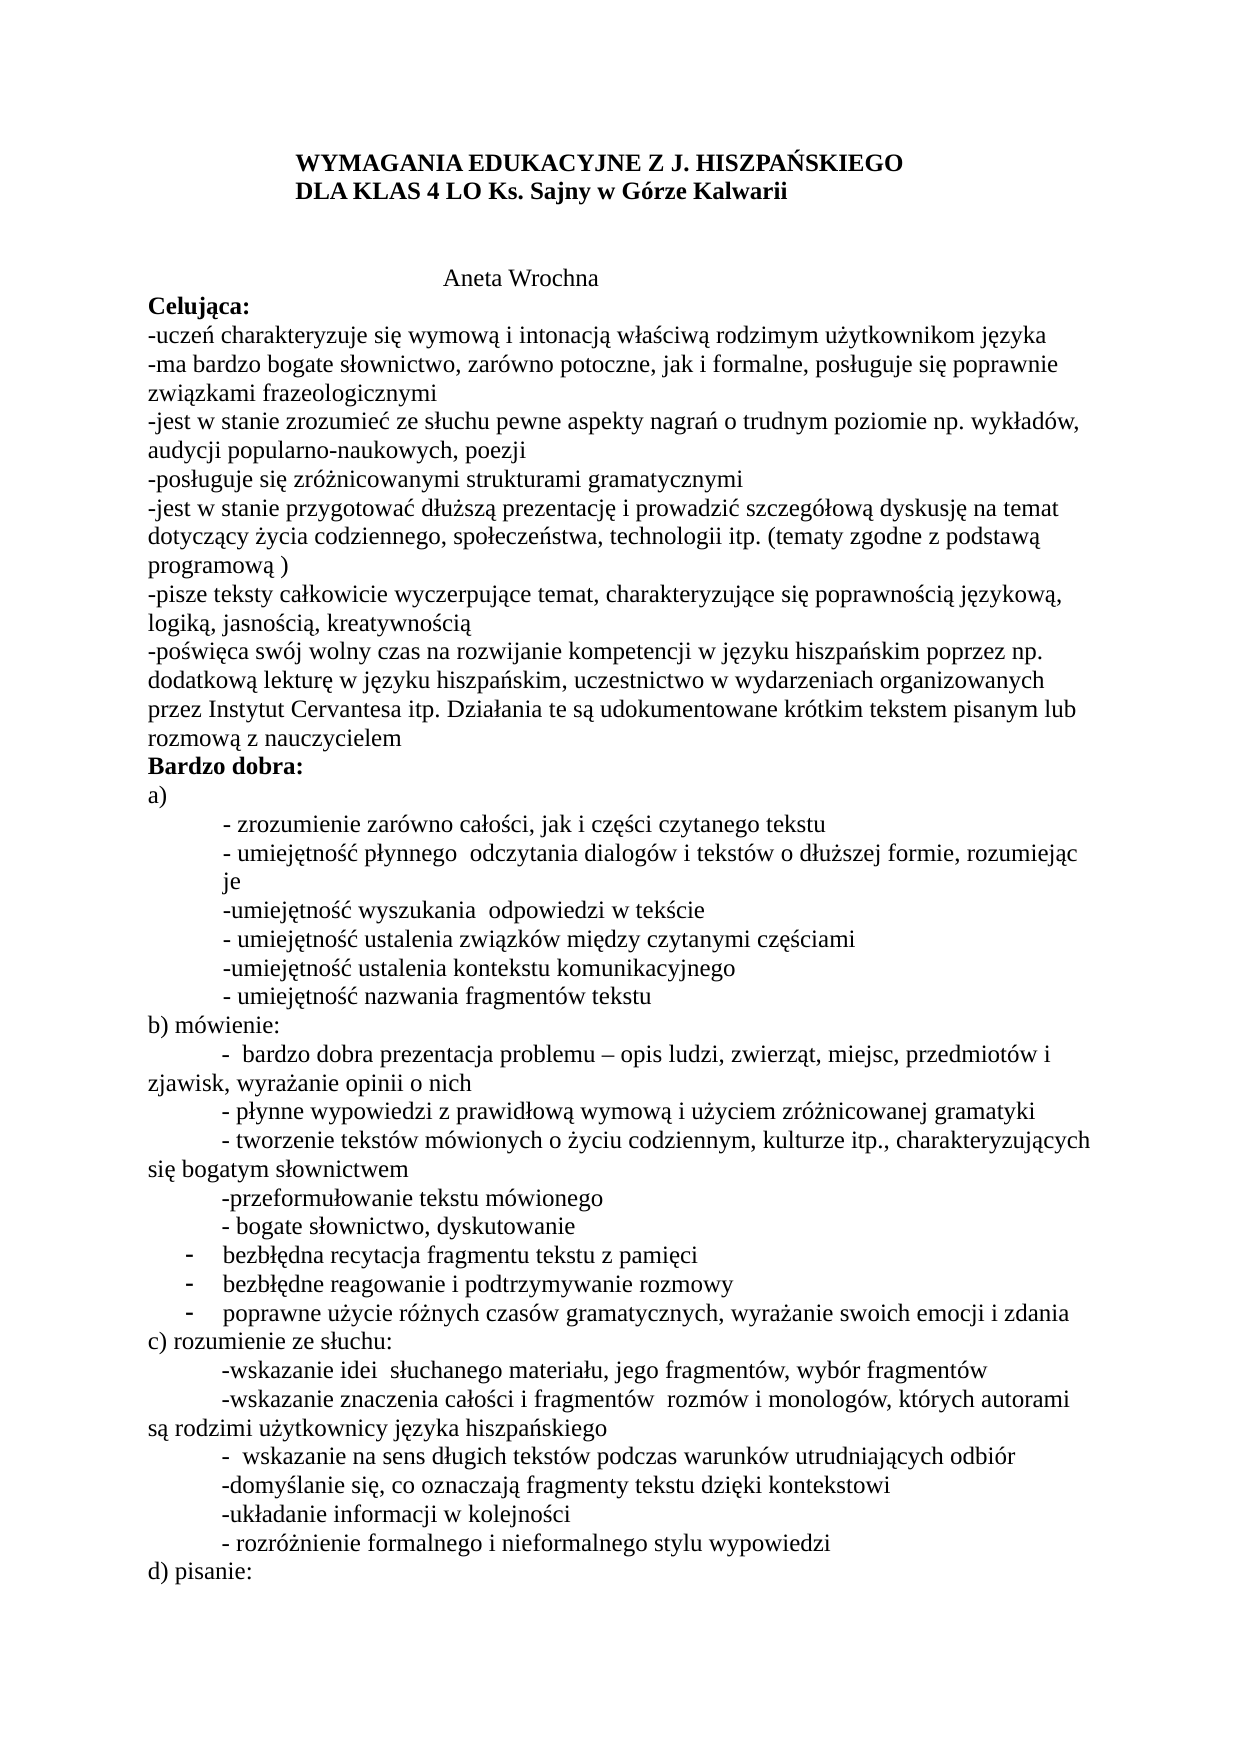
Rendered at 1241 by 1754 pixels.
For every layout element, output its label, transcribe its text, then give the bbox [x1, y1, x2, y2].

text -pisze teksty całkowicie wyczerpujące temat, charakteryzujące się poprawnością językową, logiką, jasnością, kreatywnością [148, 579, 1093, 636]
text -wskazanie znaczenia całości i fragmentów rozmów i monologów, których autorami są rodzimi użytkownicy języka hiszpańskiego [148, 1384, 1093, 1441]
text - umiejętność nazwania fragmentów tekstu [223, 981, 1093, 1010]
text - rozróżnienie formalnego i nieformalnego stylu wypowiedzi [148, 1528, 1093, 1556]
list bezbłędne reagowanie i podtrzymywanie rozmowy [185, 1269, 1093, 1298]
text - umiejętność ustalenia związków między czytanymi częściami [223, 924, 1093, 953]
text -jest w stanie zrozumieć ze słuchu pewne aspekty nagrań o trudnym poziomie np. wykładów, audycji popularno-naukowych, poezji [148, 406, 1093, 464]
text Aneta Wrochna [148, 263, 1093, 291]
text - zrozumienie zarówno całości, jak i części czytanego tekstu [223, 809, 1093, 838]
text - bardzo dobra prezentacja problemu – opis ludzi, zwierząt, miejsc, przedmiotów i zjawisk, wyrażanie opinii o nich [148, 1039, 1093, 1096]
text -posługuje się zróżnicowanymi strukturami gramatycznymi [148, 464, 1093, 493]
text - wskazanie na sens długich tekstów podczas warunków utrudniających odbiór [148, 1441, 1093, 1470]
list poprawne użycie różnych czasów gramatycznych, wyrażanie swoich emocji i zdania [185, 1298, 1093, 1326]
text - tworzenie tekstów mówionych o życiu codziennym, kulturze itp., charakteryzujących się bogatym słownictwem [148, 1125, 1093, 1183]
text -przeformułowanie tekstu mówionego [148, 1183, 1093, 1211]
text -poświęca swój wolny czas na rozwijanie kompetencji w języku hiszpańskim poprzez np. dodatkową lekturę w języku hiszpańskim, uczestnictwo w wydarzeniach organizowanych przez Instytut Cervantesa itp. Działania te są udokumentowane krótkim tekstem pisanym lub rozmową z nauczycielem [148, 636, 1093, 751]
text -umiejętność ustalenia kontekstu komunikacyjnego [223, 953, 1093, 981]
text -ma bardzo bogate słownictwo, zarówno potoczne, jak i formalne, posługuje się poprawnie związkami frazeologicznymi [148, 349, 1093, 406]
text d) pisanie: [148, 1556, 1093, 1585]
text -układanie informacji w kolejności [148, 1499, 1093, 1528]
text b) mówienie: [148, 1010, 1093, 1039]
text -domyślanie się, co oznaczają fragmenty tekstu dzięki kontekstowi [148, 1470, 1093, 1499]
text a) [148, 780, 1093, 809]
text -umiejętność wyszukania odpowiedzi w tekście [223, 895, 1093, 924]
text Bardzo dobra: [148, 751, 1093, 780]
text - umiejętność płynnego odczytania dialogów i tekstów o dłuższej formie, rozumiejąc je [223, 838, 1093, 895]
text WYMAGANIA EDUKACYJNE Z J. HISZPAŃSKIEGO [221, 148, 1093, 176]
text - bogate słownictwo, dyskutowanie [148, 1211, 1093, 1240]
text -wskazanie idei słuchanego materiału, jego fragmentów, wybór fragmentów [148, 1355, 1093, 1384]
text Celująca: [148, 291, 1093, 320]
list bezbłędna recytacja fragmentu tekstu z pamięci [185, 1240, 1093, 1269]
text - płynne wypowiedzi z prawidłową wymową i użyciem zróżnicowanej gramatyki [148, 1096, 1093, 1125]
text c) rozumienie ze słuchu: [148, 1326, 1093, 1355]
text -uczeń charakteryzuje się wymową i intonacją właściwą rodzimym użytkownikom języka [148, 320, 1093, 349]
text -jest w stanie przygotować dłuższą prezentację i prowadzić szczegółową dyskusję na temat dotyczący życia codziennego, społeczeństwa, technologii itp. (tematy zgodne z podstawą programową ) [148, 493, 1093, 579]
text DLA KLAS 4 LO Ks. Sajny w Górze Kalwarii [148, 176, 1093, 205]
